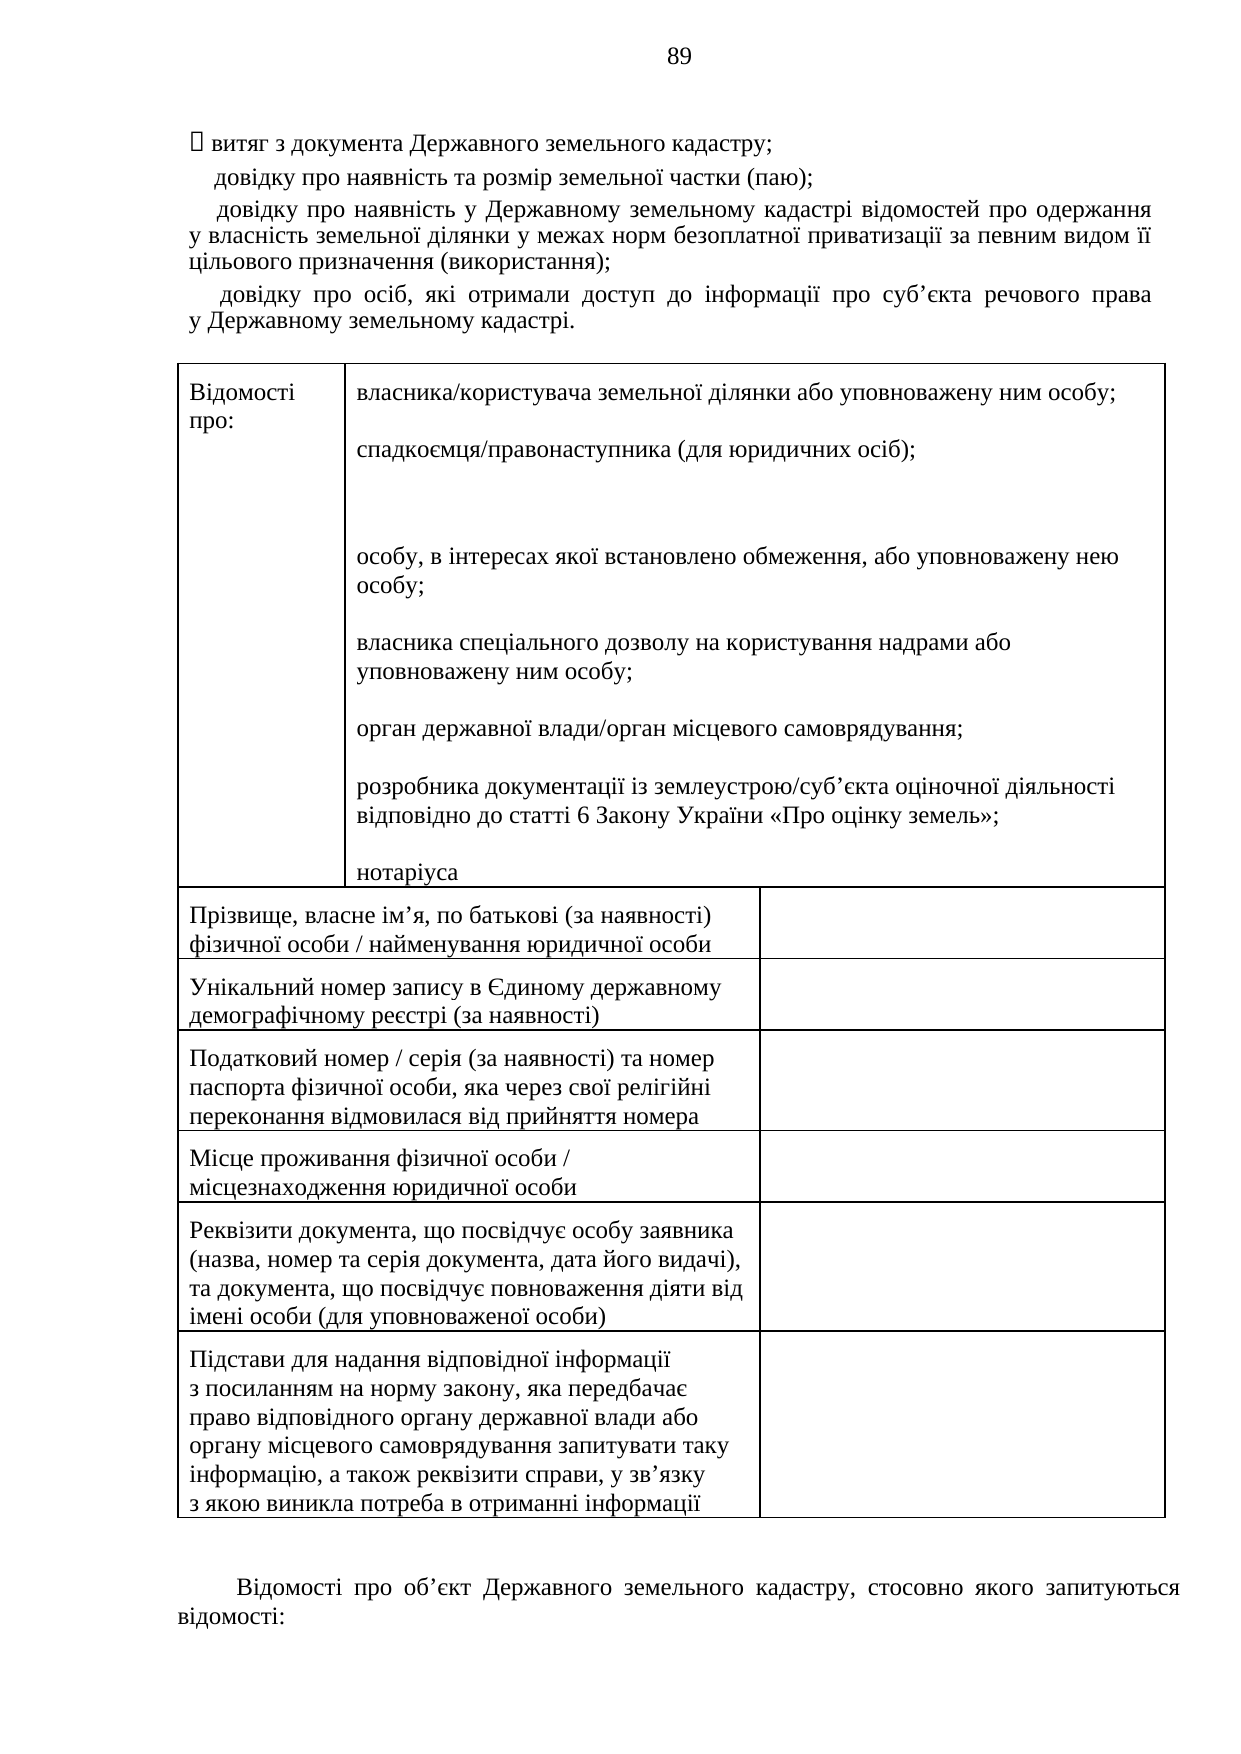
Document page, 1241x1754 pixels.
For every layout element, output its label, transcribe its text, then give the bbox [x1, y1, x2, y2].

table_cell Податковий номер / серія (за наявності) та номер паспорта фізичної особи, яка через свої релігійні переконання відмовилася від прийняття номера [179, 1031, 759, 1129]
table_cell Прізвище, власне ім’я, по батькові (за наявності) фізичної особи / найменування юридичної особи [179, 888, 759, 958]
table_cell Підстави для надання відповідної інформації з посиланням на норму закону, яка передбачає право відповідного органу державної влади або органу місцевого самоврядування запитувати таку інформацію, а також реквізити справи, у зв’язку з якою виникла потреба в отриманні інформації [179, 1332, 759, 1517]
table_cell [761, 959, 1164, 1029]
table_cell [761, 1131, 1164, 1201]
table_header власника/користувача земельної ділянки або уповноважену ним особу; спадкоємця/правонаступника (для юридичних осіб); особу, в інтересах якої встановлено обмеження, або уповноважену нею особу; власника спеціального дозволу на користування надрами або уповноважену ним особу; орган державної влади/орган місцевого самоврядування; розробника документації із землеустрою/суб’єкта оціночної діяльності відповідно до статті 6 Закону України «Про оцінку земель»; нотаріуса [346, 364, 1164, 886]
table_cell [761, 1031, 1164, 1129]
table_cell [761, 1332, 1164, 1517]
table_cell Реквізити документа, що посвідчує особу заявника (назва, номер та серія документа, дата його видачі), та документа, що посвідчує повноваження діяти від імені особи (для уповноваженої особи) [179, 1203, 759, 1330]
table_cell [761, 888, 1164, 958]
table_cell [177, 118, 1164, 334]
table_cell Місце проживання фізичної особи / місцезнаходження юридичної особи [179, 1131, 759, 1201]
table_cell Унікальний номер запису в Єдиному державному демографічному реєстрі (за наявності) [179, 959, 759, 1029]
table_header Відомості про: [179, 364, 344, 886]
text Відомості про об’єкт Державного земельного кадастру, стосовно якого запитуються відомості: [177, 1572, 1181, 1629]
table_cell [761, 1203, 1164, 1330]
